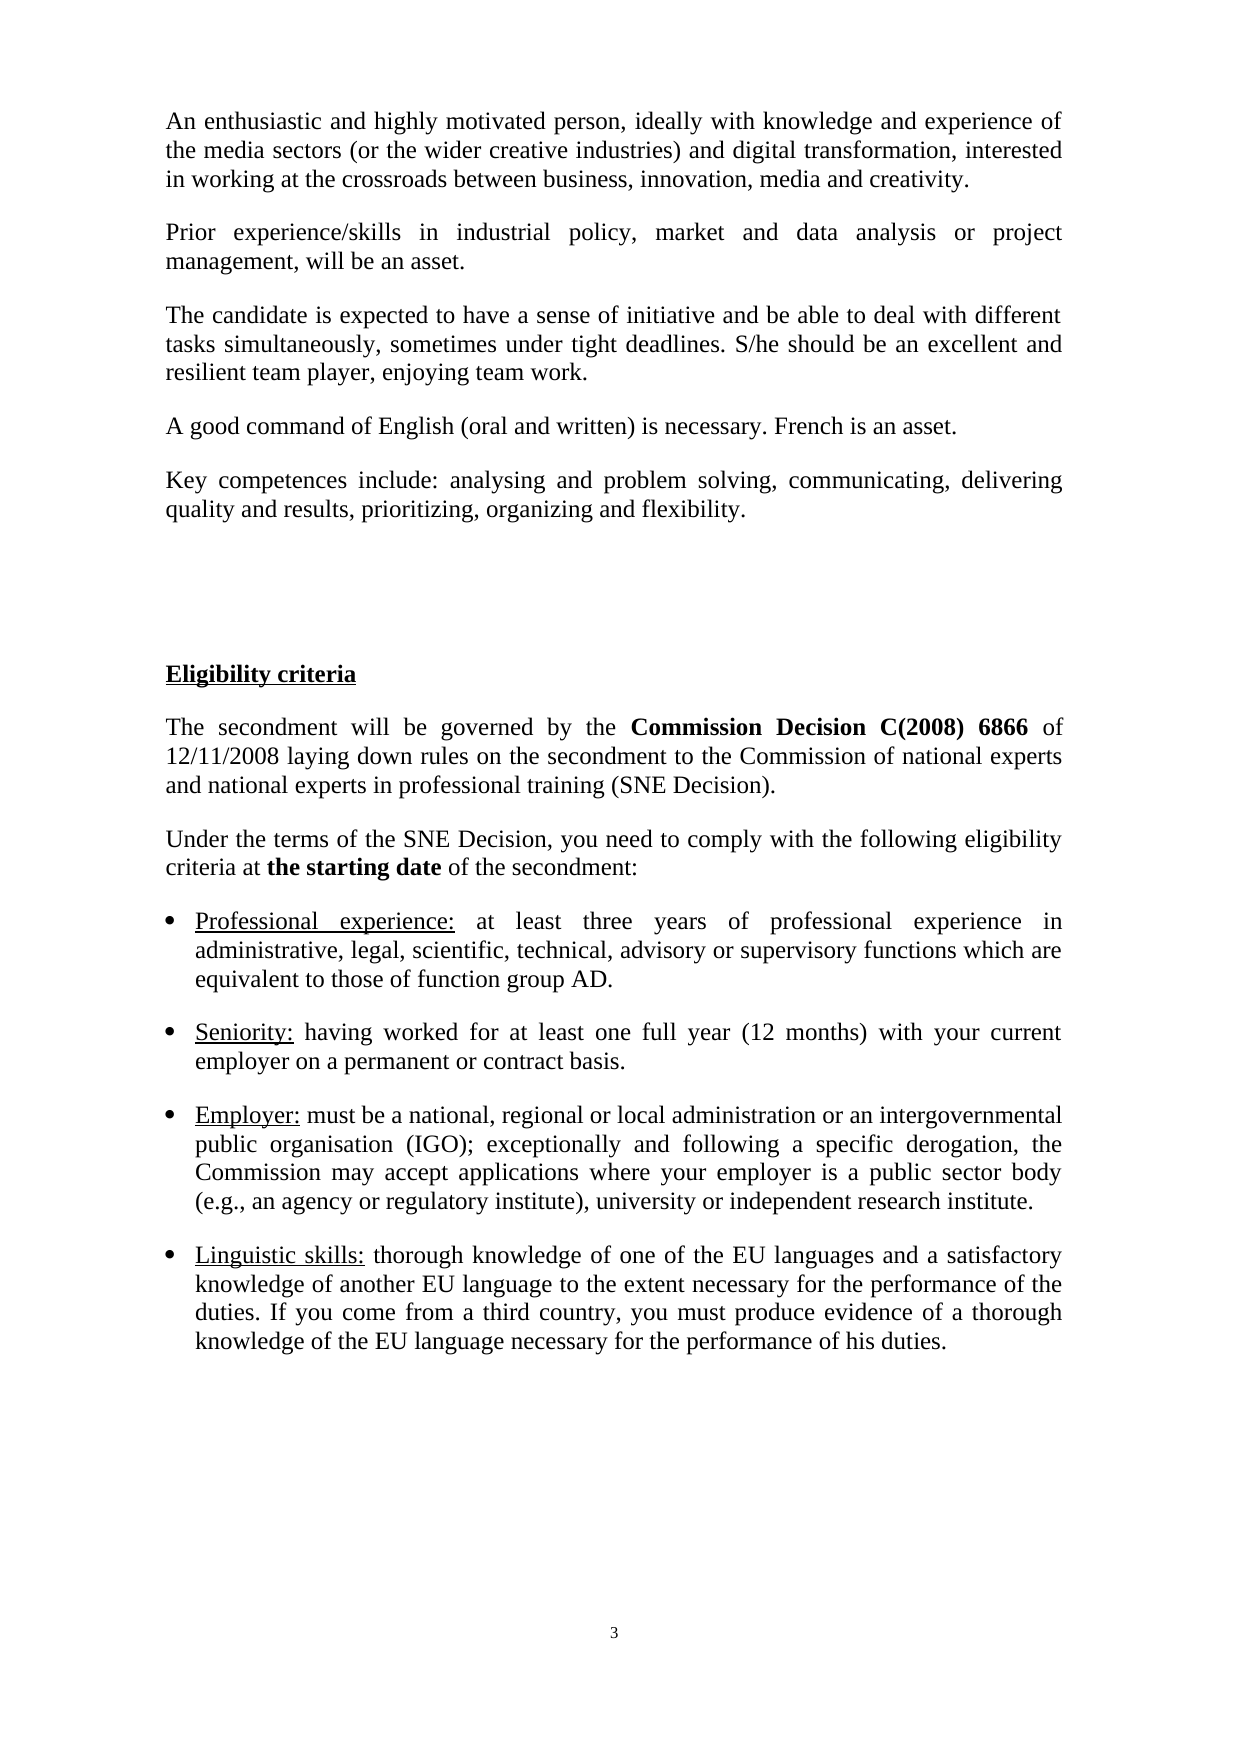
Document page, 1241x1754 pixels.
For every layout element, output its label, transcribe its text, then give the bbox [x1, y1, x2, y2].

text The secondment will be governed by the Commission Decision C(2008) 6866 of 12/11/2008 laying down rules on the secondment to the Commission of national experts and national experts in professional training (SNE Decision). [165, 712, 1063, 799]
list Professional experience: at least three years of professional experience in administrative, legal, scientific, technical, advisory or supervisory functions which are equivalent to those of function group AD. [165, 906, 1063, 992]
list Eligibility criteria [165, 659, 1063, 687]
list Seniority: having worked for at least one full year (12 months) with your current employer on a permanent or contract basis. [165, 1017, 1063, 1075]
list Linguistic skills: thorough knowledge of one of the EU languages and a satisfactory knowledge of another EU language to the extent necessary for the performance of the duties. If you come from a third country, you must produce evidence of a thorough knowledge of the EU language necessary for the performance of his duties. [165, 1240, 1063, 1355]
list Employer: must be a national, regional or local administration or an intergovernmental public organisation (IGO); exceptionally and following a specific derogation, the Commission may accept applications where your employer is a public sector body (e.g., an agency or regulatory institute), university or independent research institute. [165, 1100, 1063, 1215]
text Under the terms of the SNE Decision, you need to comply with the following eligibility criteria at the starting date of the secondment: [165, 824, 1063, 881]
